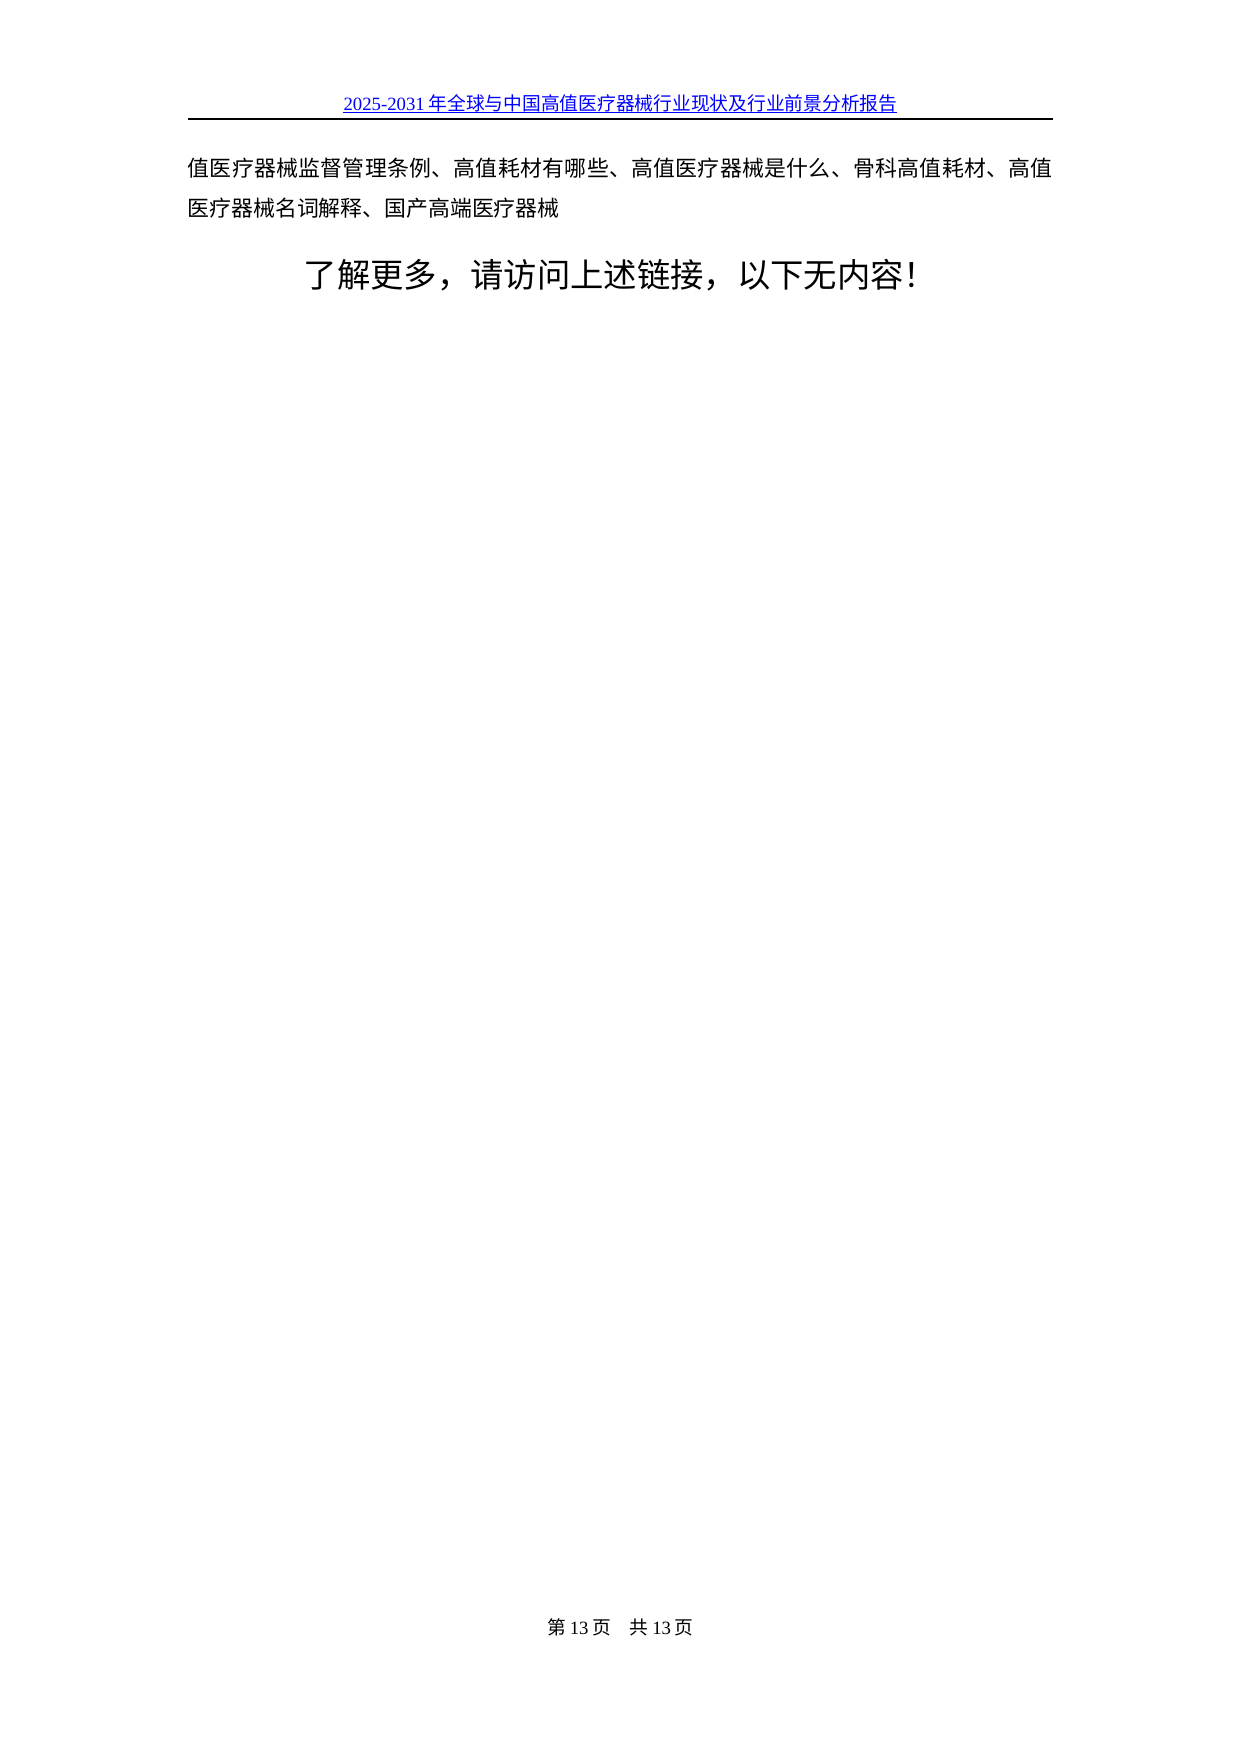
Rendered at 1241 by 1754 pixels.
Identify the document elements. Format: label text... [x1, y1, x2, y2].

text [187, 150, 1053, 223]
title 了解更多，请访问上述链接，以下无内容！ [187, 241, 1053, 306]
